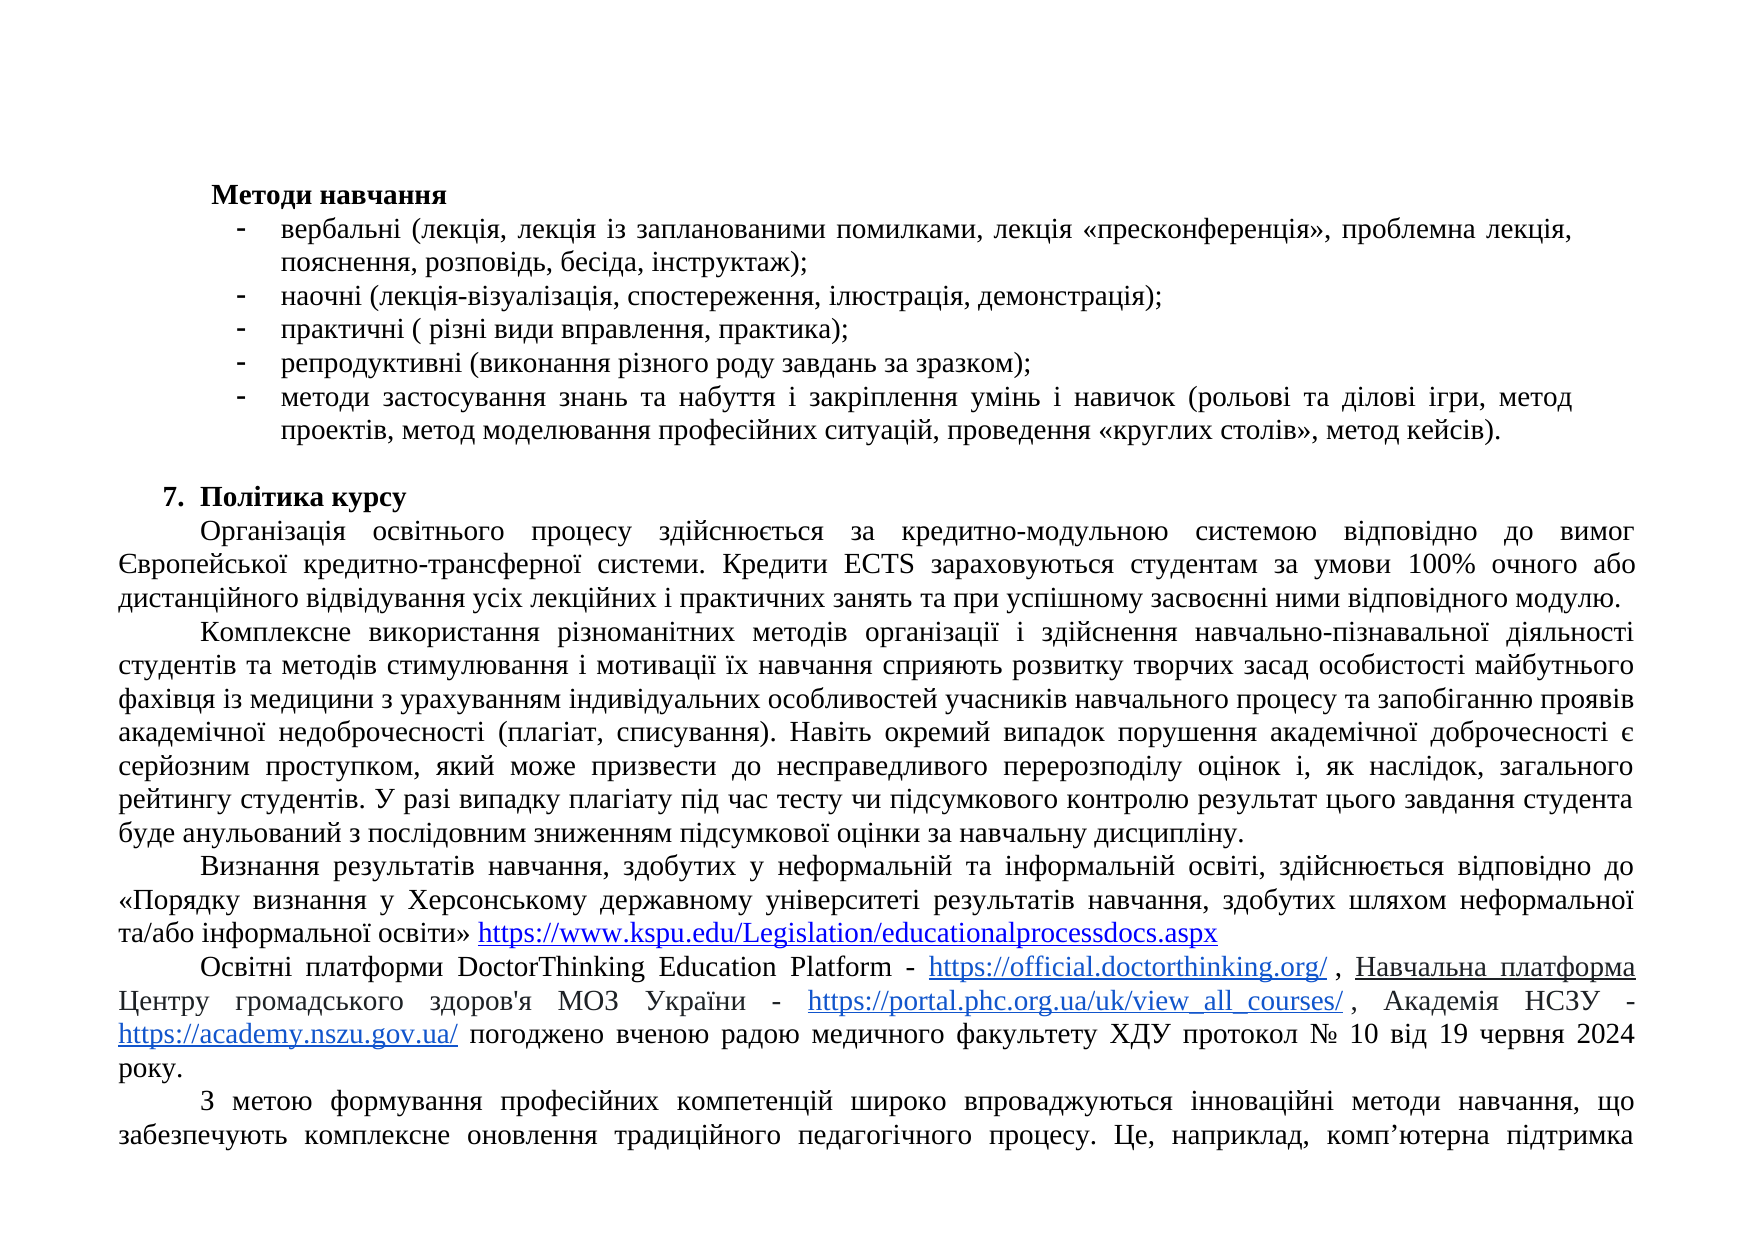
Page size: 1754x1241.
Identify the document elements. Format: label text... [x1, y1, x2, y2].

list Політика курсу [162, 479, 1636, 513]
text Освітні платформи DoctorThinking Education Platform - https://official.doctorthinking.org/ , Навчальна платформа Центру громадського здоров'я МОЗ України - https://portal.phc.org.ua/uk/view_all_courses/ , Академія НСЗУ - https://academy.nszu.gov.ua/ погоджено вченою радою медичного факультету ХДУ протокол № 10 від 19 червня 2024 року. [118, 1013, 1636, 1083]
text Комплексне використання різноманітних методів організації і здійснення навчально-пізнавальної діяльності студентів та методів стимулювання і мотивації їх навчання сприяють розвитку творчих засад особистості майбутнього фахівця із медицини з урахуванням індивідуальних особливостей учасників навчального процесу та запобіганню проявів академічної недоброчесності (плагіат, списування). Навіть окремий випадок порушення академічної доброчесності є серйозним проступком, який може призвести до несправедливого перерозподілу оцінок і, як наслідок, загального рейтингу студентів. У разі випадку плагіату під час тесту чи підсумкового контролю результат цього завдання студента буде анульований з послідовним зниженням підсумкової оцінки за навчальну дисципліну. [118, 614, 1636, 848]
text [118, 1083, 1636, 1150]
text Методи навчання [211, 177, 1574, 211]
text Освітні платформи DoctorThinking Education Platform - https://official.doctorthinking.org/ , Навчальна платформа Центру громадського здоров'я МОЗ України - https://portal.phc.org.ua/uk/view_all_courses/ , Академія НСЗУ - https://academy.nszu.gov.ua/ погоджено вченою радою медичного факультету ХДУ протокол № 10 від 19 червня 2024 року. [118, 949, 1636, 1012]
text Організація освітнього процесу здійснюється за кредитно-модульною системою відповідно до вимог Європейської кредитно-трансферної системи. Кредити ЕСТS зараховуються студентам за умови 100% очного або дистанційного відвідування усіх лекційних і практичних занять та при успішному засвоєнні ними відповідного модулю. [118, 513, 1636, 614]
list практичні ( різні види вправлення, практика); [236, 312, 1574, 345]
list вербальні (лекція, лекція із запланованими помилками, лекція «пресконференція», проблемна лекція, пояснення, розповідь, бесіда, інструктаж); [236, 211, 1574, 278]
list репродуктивні (виконання різного роду завдань за зразком); [236, 345, 1574, 379]
list методи застосування знань та набуття і закріплення умінь і навичок (рольові та ділові ігри, метод проектів, метод моделювання професійних ситуацій, проведення «круглих столів», метод кейсів). [236, 379, 1574, 446]
list наочні (лекція-візуалізація, спостереження, ілюстрація, демонстрація); [236, 278, 1574, 312]
text Визнання результатів навчання, здобутих у неформальній та інформальній освіті, здійснюється відповідно до «Порядку визнання у Херсонському державному університеті результатів навчання, здобутих шляхом неформальної та/або інформальної освіти» https://www.kspu.edu/Legislation/educationalprocessdocs.aspx [118, 848, 1636, 949]
